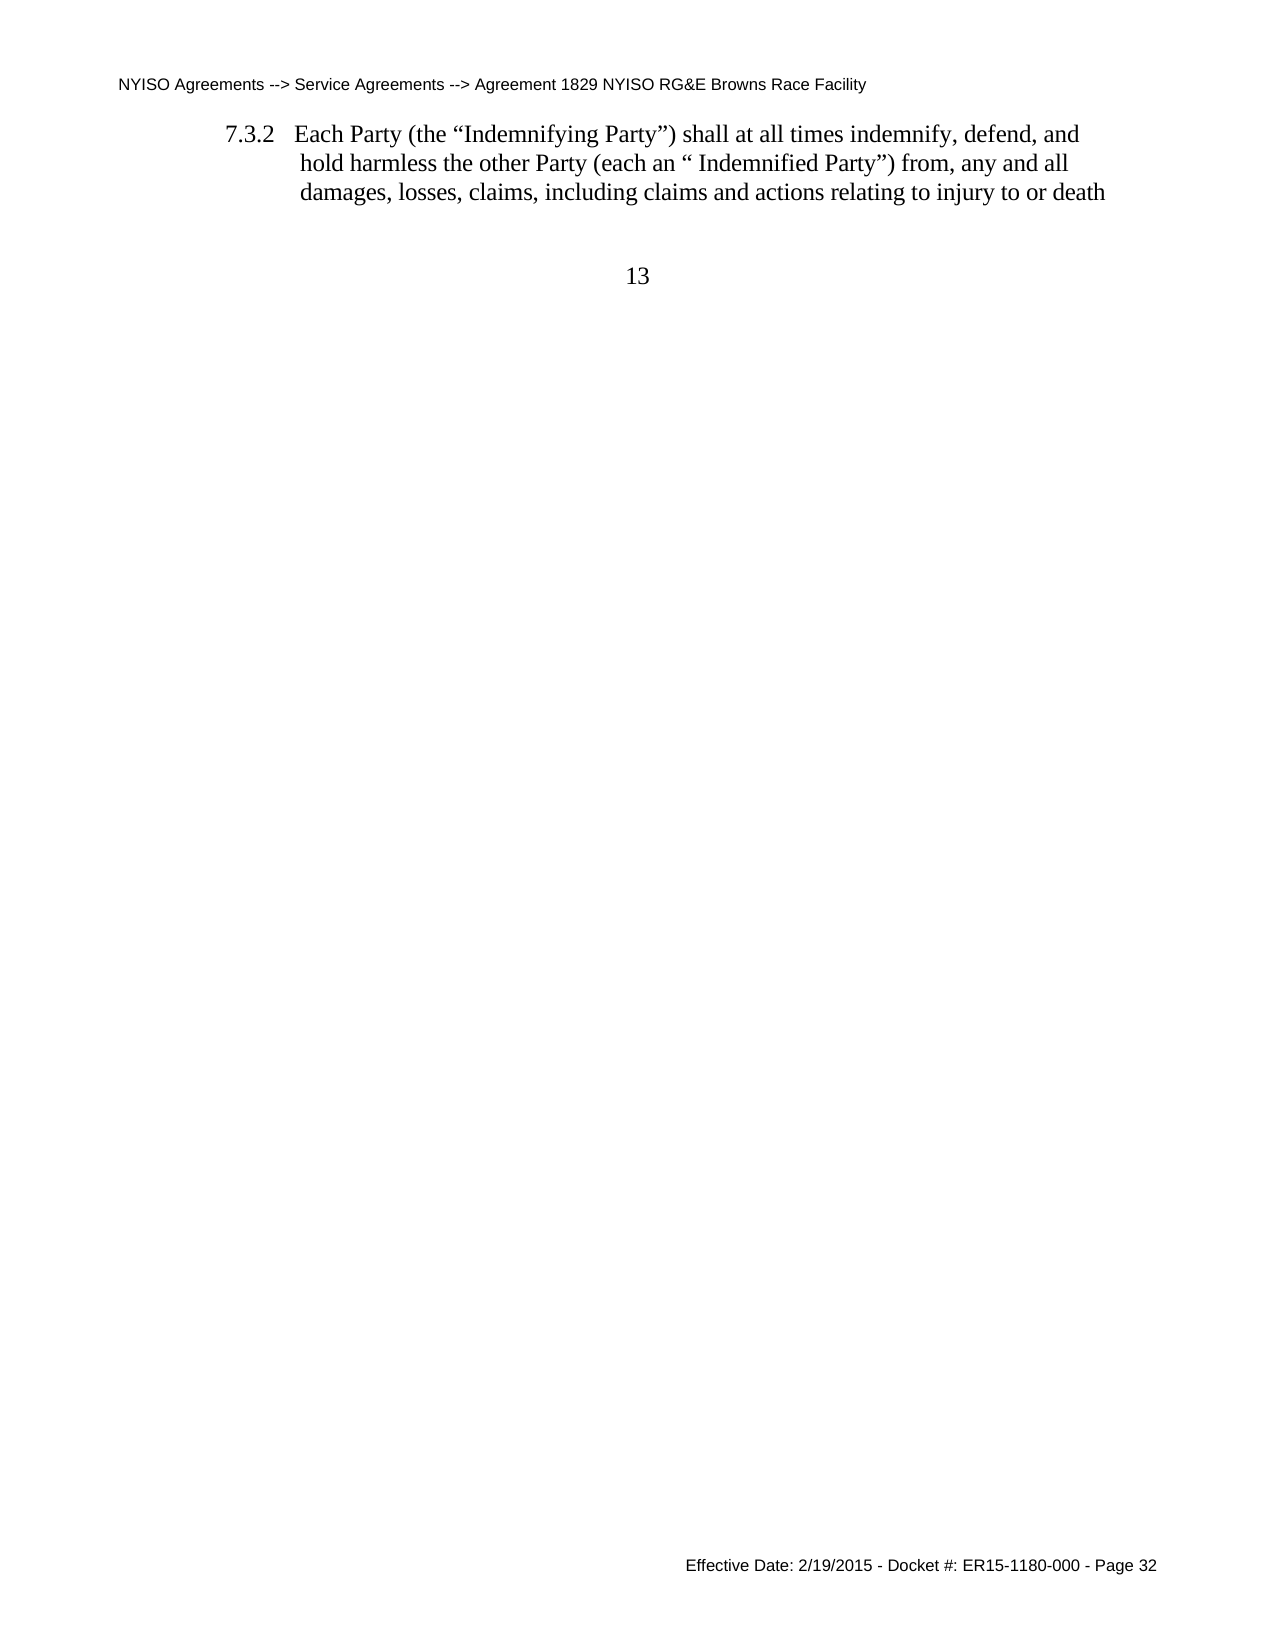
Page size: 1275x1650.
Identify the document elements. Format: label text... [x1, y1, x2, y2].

text 13 [625, 261, 1275, 290]
text 7.3.2 Each Party (the “Indemnifying Party”) shall at all times indemnify, defend, and hold harmless the other Party (each an “ Indemnified Party”) from, any and all damages, losses, claims, including claims and actions relating to injury to or death [225, 119, 1143, 207]
